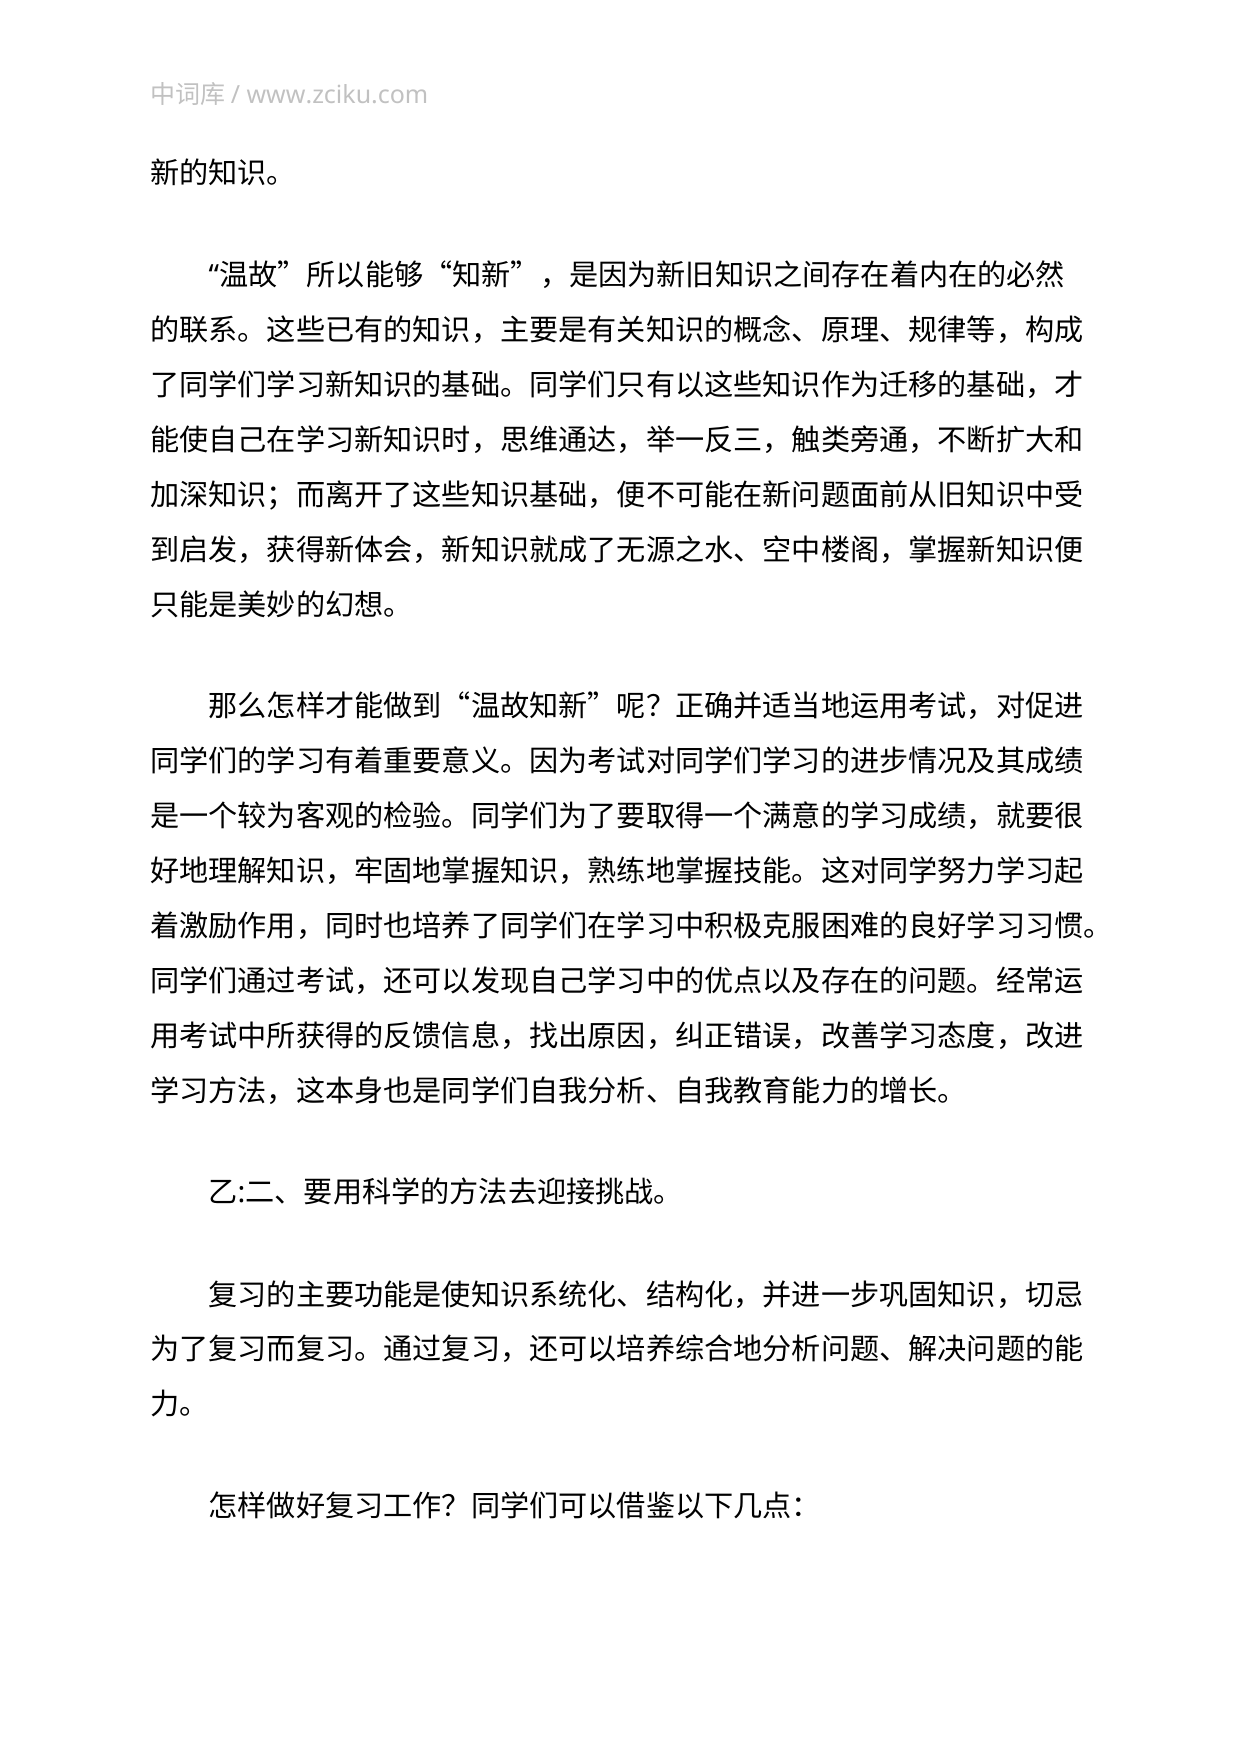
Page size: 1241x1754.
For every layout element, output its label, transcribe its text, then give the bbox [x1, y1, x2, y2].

text 那么怎样才能做到“温故知新”呢？正确并适当地运用考试，对促进同学们的学习有着重要意义。因为考试对同学们学习的进步情况及其成绩是一个较为客观的检验。同学们为了要取得一个满意的学习成绩，就要很好地理解知识，牢固地掌握知识，熟练地掌握技能。这对同学努力学习起着激励作用，同时也培养了同学们在学习中积极克服困难的良好学习习惯。同学们通过考试，还可以发现自己学习中的优点以及存在的问题。经常运用考试中所获得的反馈信息，找出原因，纠正错误，改善学习态度，改进学习方法，这本身也是同学们自我分析、自我教育能力的增长。 [150, 683, 1090, 1109]
text 怎样做好复习工作？同学们可以借鉴以下几点： [150, 1483, 1090, 1525]
text “温故”所以能够“知新”，是因为新旧知识之间存在着内在的必然的联系。这些已有的知识，主要是有关知识的概念、原理、规律等，构成了同学们学习新知识的基础。同学们只有以这些知识作为迁移的基础，才能使自己在学习新知识时，思维通达，举一反三，触类旁通，不断扩大和加深知识；而离开了这些知识基础，便不可能在新问题面前从旧知识中受到启发，获得新体会，新知识就成了无源之水、空中楼阁，掌握新知识便只能是美妙的幻想。 [150, 252, 1090, 623]
text 乙:二、要用科学的方法去迎接挑战。 [150, 1169, 1090, 1211]
text 复习的主要功能是使知识系统化、结构化，并进一步巩固知识，切忌为了复习而复习。通过复习，还可以培养综合地分析问题、解决问题的能力。 [150, 1271, 1090, 1423]
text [150, 150, 1090, 192]
